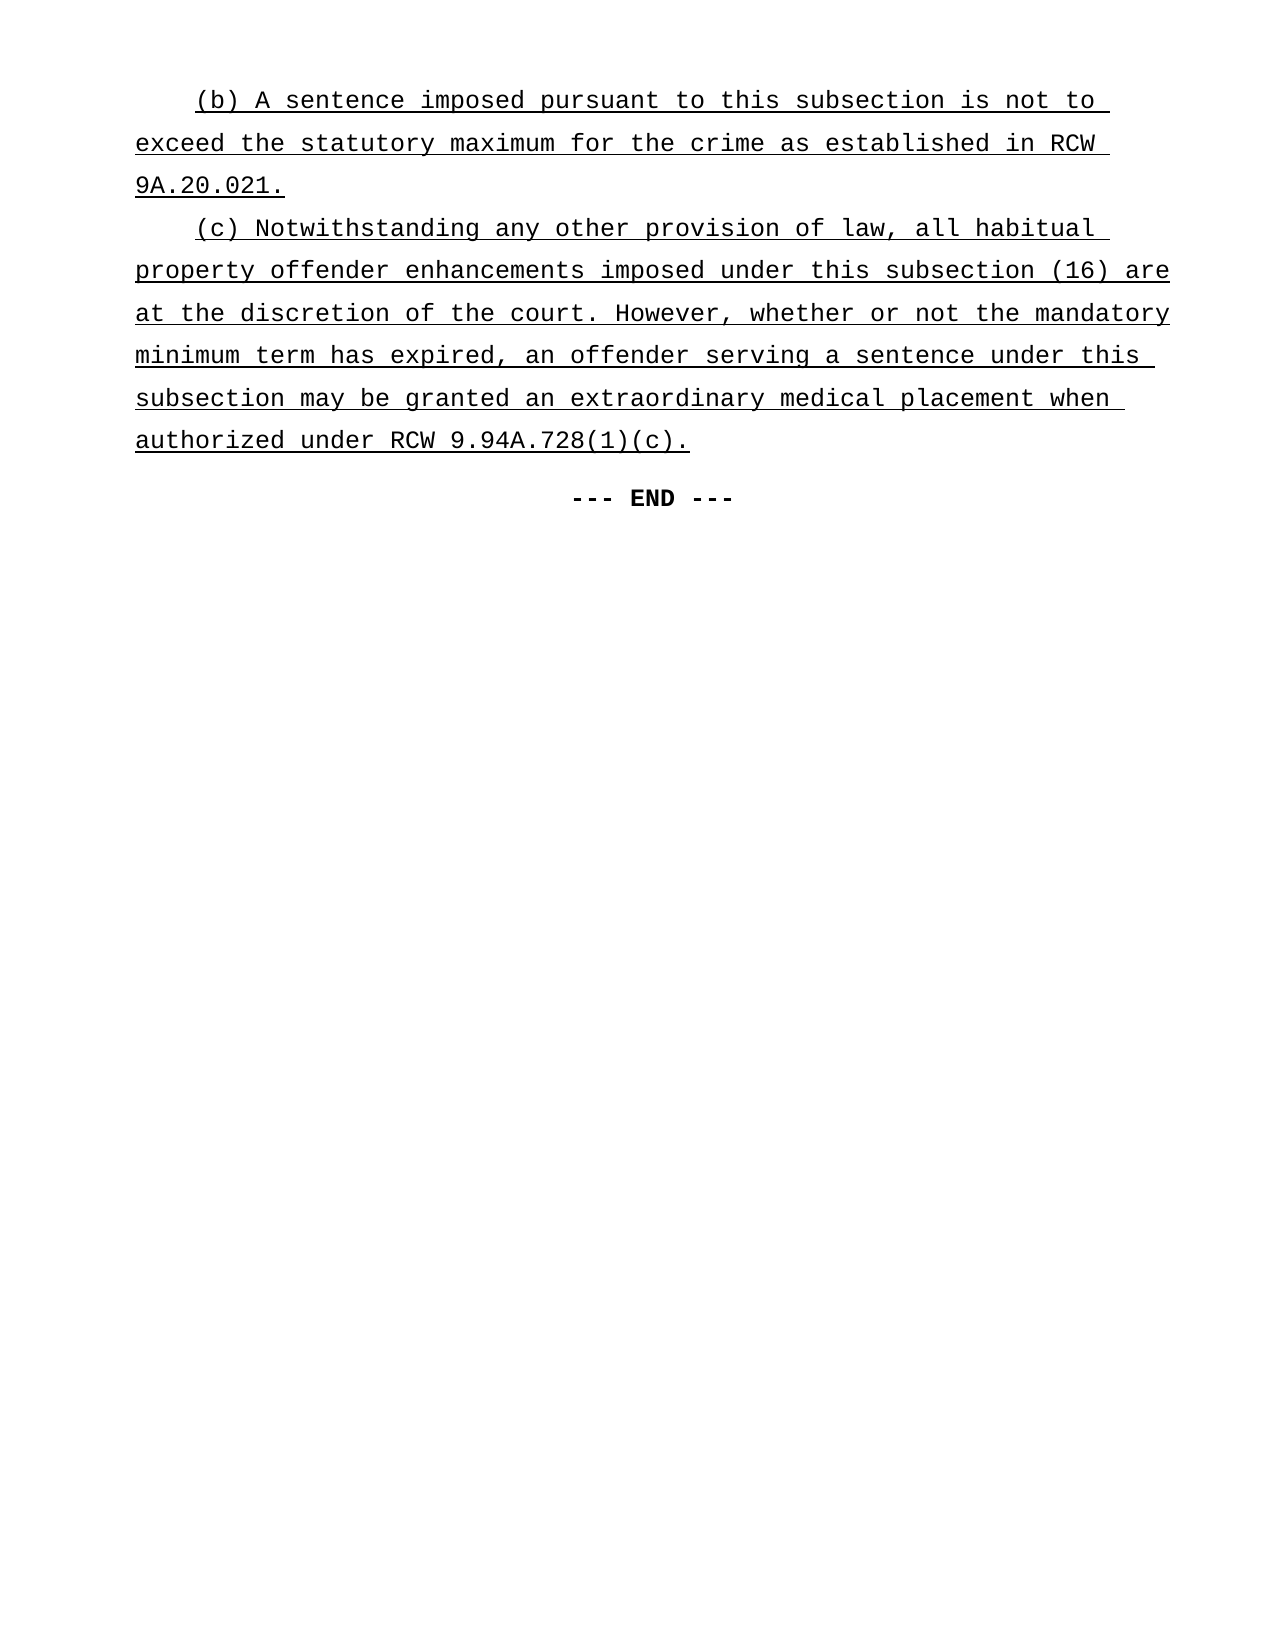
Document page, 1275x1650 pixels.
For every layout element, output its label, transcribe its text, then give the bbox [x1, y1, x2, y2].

text (c) Notwithstanding any other provision of law, all habitual property offender enhancements imposed under this subsection (16) are at the discretion of the court. However, whether or not the mandatory minimum term has expired, an offender serving a sentence under this subsection may be granted an extraordinary medical placement when authorized under RCW 9.94A.728(1)(c). [135, 283, 1170, 324]
text (b) A sentence imposed pursuant to this subsection is not to exceed the statutory maximum for the crime as established in RCW 9A.20.021. [135, 75, 1170, 202]
text (c) Notwithstanding any other provision of law, all habitual property offender enhancements imposed under this subsection (16) are at the discretion of the court. However, whether or not the mandatory minimum term has expired, an offender serving a sentence under this subsection may be granted an extraordinary medical placement when authorized under RCW 9.94A.728(1)(c). [135, 202, 1170, 281]
text (c) Notwithstanding any other provision of law, all habitual property offender enhancements imposed under this subsection (16) are at the discretion of the court. However, whether or not the mandatory minimum term has expired, an offender serving a sentence under this subsection may be granted an extraordinary medical placement when authorized under RCW 9.94A.728(1)(c). [135, 325, 1170, 457]
text --- END --- [135, 486, 1170, 514]
